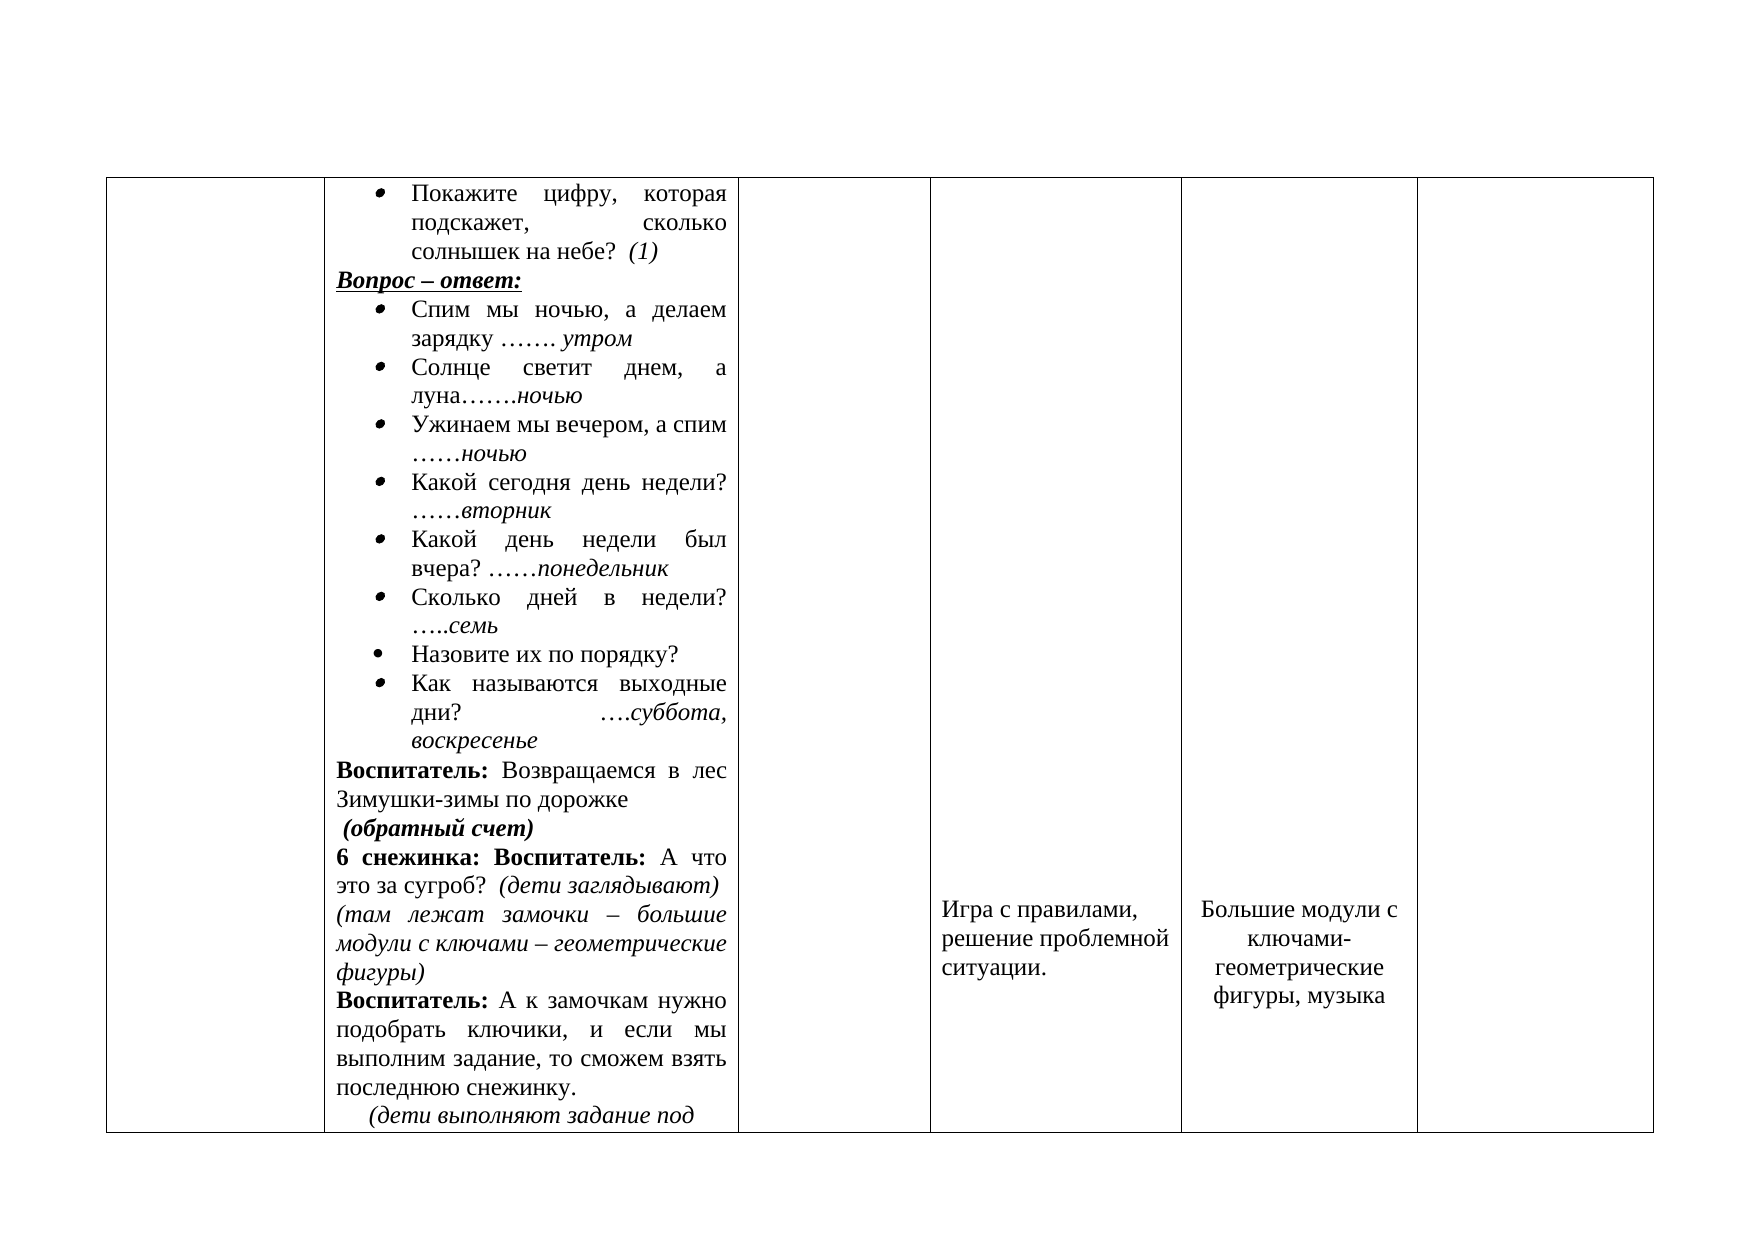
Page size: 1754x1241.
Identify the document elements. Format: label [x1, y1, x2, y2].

table_cell [325, 178, 738, 1132]
table_cell [1418, 178, 1653, 1132]
table_cell [107, 178, 324, 1132]
table_cell [1182, 178, 1417, 1132]
table_cell [739, 178, 930, 1132]
table_cell [931, 178, 1181, 1132]
